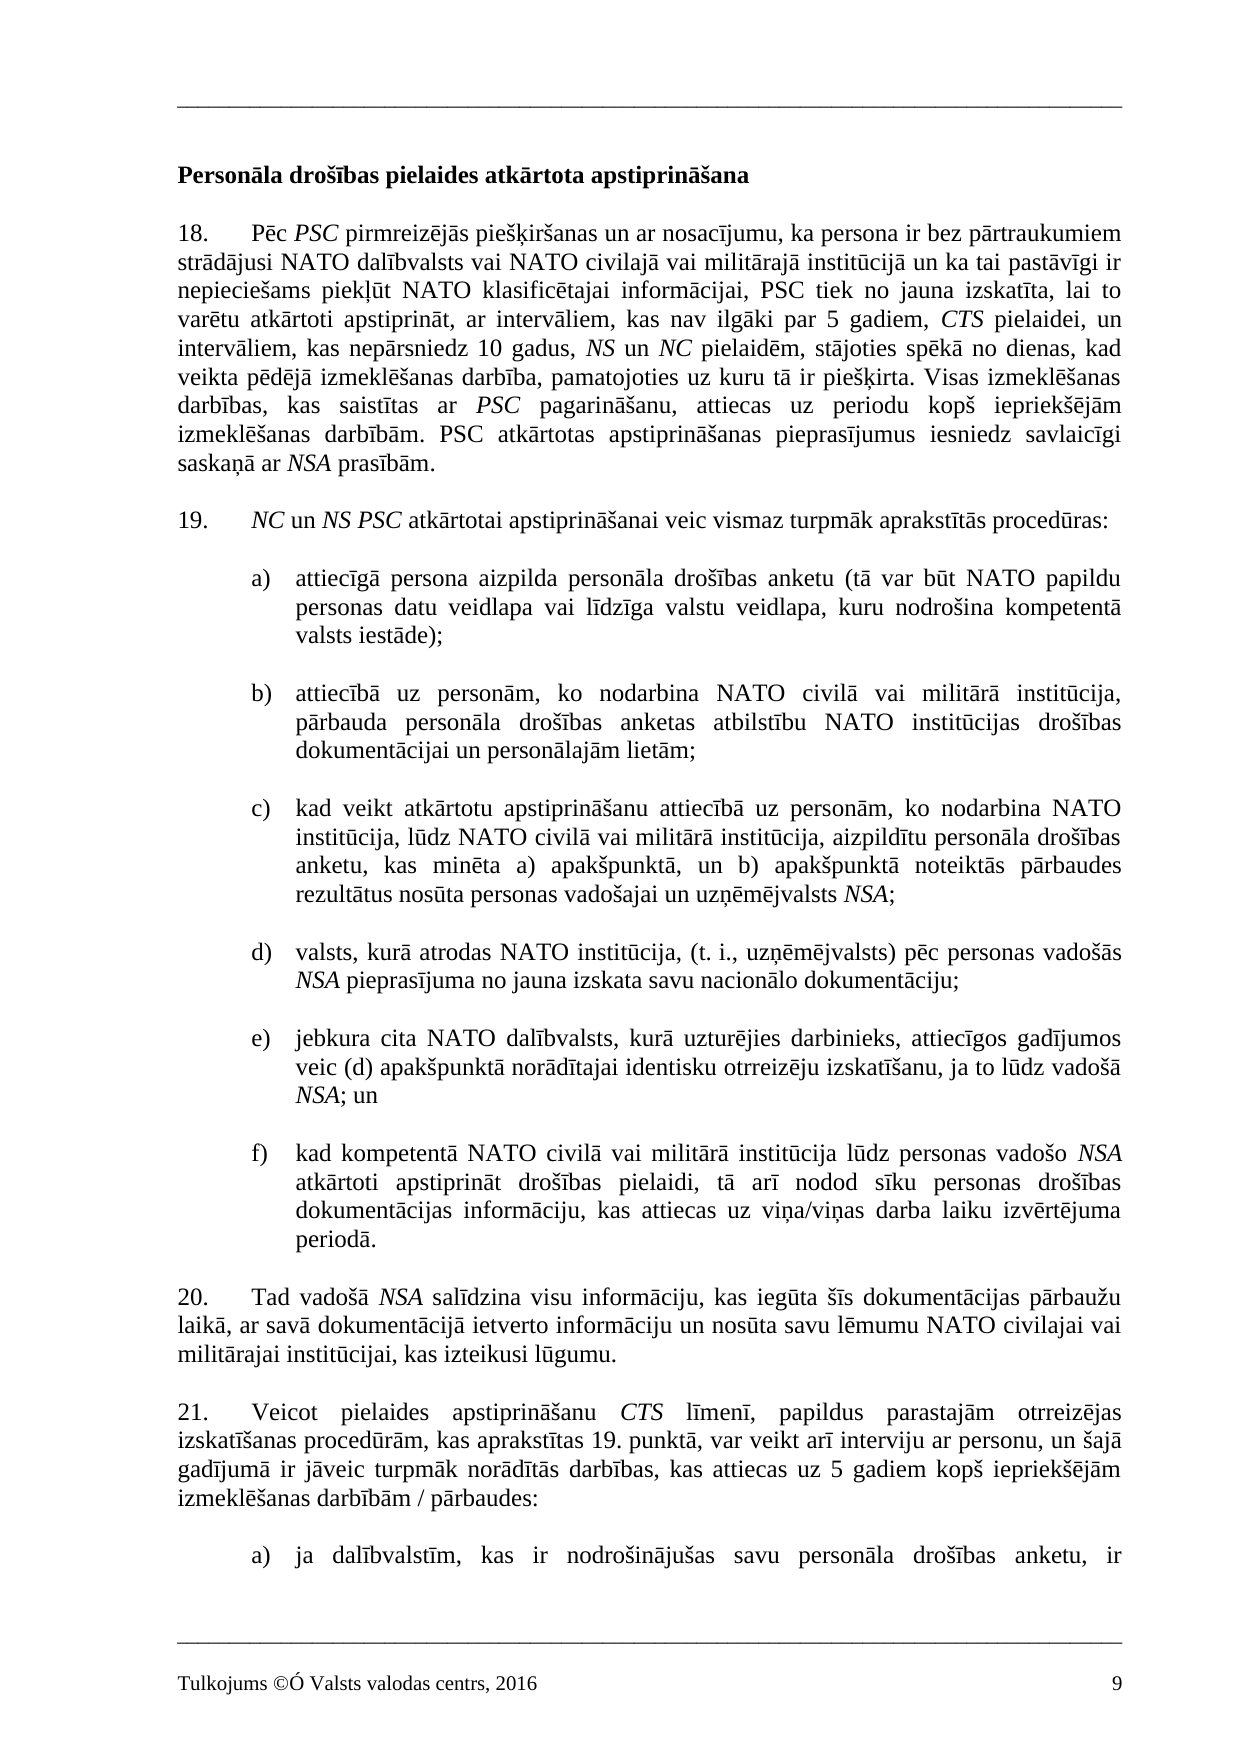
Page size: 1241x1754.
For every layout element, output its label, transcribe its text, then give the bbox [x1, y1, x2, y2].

list Tad vadošā NSA salīdzina visu informāciju, kas iegūta šīs dokumentācijas pārbaužu laikā, ar savā dokumentācijā ietverto informāciju un nosūta savu lēmumu NATO civilajai vai militārajai institūcijai, kas izteikusi lūgumu. [177, 1282, 1122, 1368]
list jebkura cita NATO dalībvalsts, kurā uzturējies darbinieks, attiecīgos gadījumos veic (d) apakšpunktā norādītajai identisku otrreizēju izskatīšanu, ja to lūdz vadošā NSA; un [251, 1023, 1122, 1109]
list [251, 1541, 1122, 1569]
list valsts, kurā atrodas NATO institūcija, (t. i., uzņēmējvalsts) pēc personas vadošās NSA pieprasījuma no jauna izskata savu nacionālo dokumentāciju; [251, 937, 1122, 994]
list NC un NS PSC atkārtotai apstiprināšanai veic vismaz turpmāk aprakstītās procedūras: [177, 506, 1122, 534]
list Pēc PSC pirmreizējās piešķiršanas un ar nosacījumu, ka persona ir bez pārtraukumiem strādājusi NATO dalībvalsts vai NATO civilajā vai militārajā institūcijā un ka tai pastāvīgi ir nepieciešams piekļūt NATO klasificētajai informācijai, PSC tiek no jauna izskatīta, lai to varētu atkārtoti apstiprināt, ar intervāliem, kas nav ilgāki par 5 gadiem, CTS pielaidei, un intervāliem, kas nepārsniedz 10 gadus, NS un NC pielaidēm, stājoties spēkā no dienas, kad veikta pēdējā izmeklēšanas darbība, pamatojoties uz kuru tā ir piešķirta. Visas izmeklēšanas darbības, kas saistītas ar PSC pagarināšanu, attiecas uz periodu kopš iepriekšējām izmeklēšanas darbībām. PSC atkārtotas apstiprināšanas pieprasījumus iesniedz savlaicīgi saskaņā ar NSA prasībām. [177, 218, 1122, 477]
subtitle Personāla drošības pielaides atkārtota apstiprināšana [177, 161, 1122, 189]
list attiecīgā persona aizpilda personāla drošības anketu (tā var būt NATO papildu personas datu veidlapa vai līdzīga valstu veidlapa, kuru nodrošina kompetentā valsts iestāde); [251, 563, 1122, 649]
list attiecībā uz personām, ko nodarbina NATO civilā vai militārā institūcija, pārbauda personāla drošības anketas atbilstību NATO institūcijas drošības dokumentācijai un personālajām lietām; [251, 678, 1122, 764]
list kad kompetentā NATO civilā vai militārā institūcija lūdz personas vadošo NSA atkārtoti apstiprināt drošības pielaidi, tā arī nodod sīku personas drošības dokumentācijas informāciju, kas attiecas uz viņa/viņas darba laiku izvērtējuma periodā. [251, 1138, 1122, 1253]
list kad veikt atkārtotu apstiprināšanu attiecībā uz personām, ko nodarbina NATO institūcija, lūdz NATO civilā vai militārā institūcija, aizpildītu personāla drošības anketu, kas minēta a) apakšpunktā, un b) apakšpunktā noteiktās pārbaudes rezultātus nosūta personas vadošajai un uzņēmējvalsts NSA; [251, 793, 1122, 908]
list Veicot pielaides apstiprināšanu CTS līmenī, papildus parastajām otrreizējas izskatīšanas procedūrām, kas aprakstītas 19. punktā, var veikt arī interviju ar personu, un šajā gadījumā ir jāveic turpmāk norādītās darbības, kas attiecas uz 5 gadiem kopš iepriekšējām izmeklēšanas darbībām / pārbaudes: [177, 1397, 1122, 1512]
